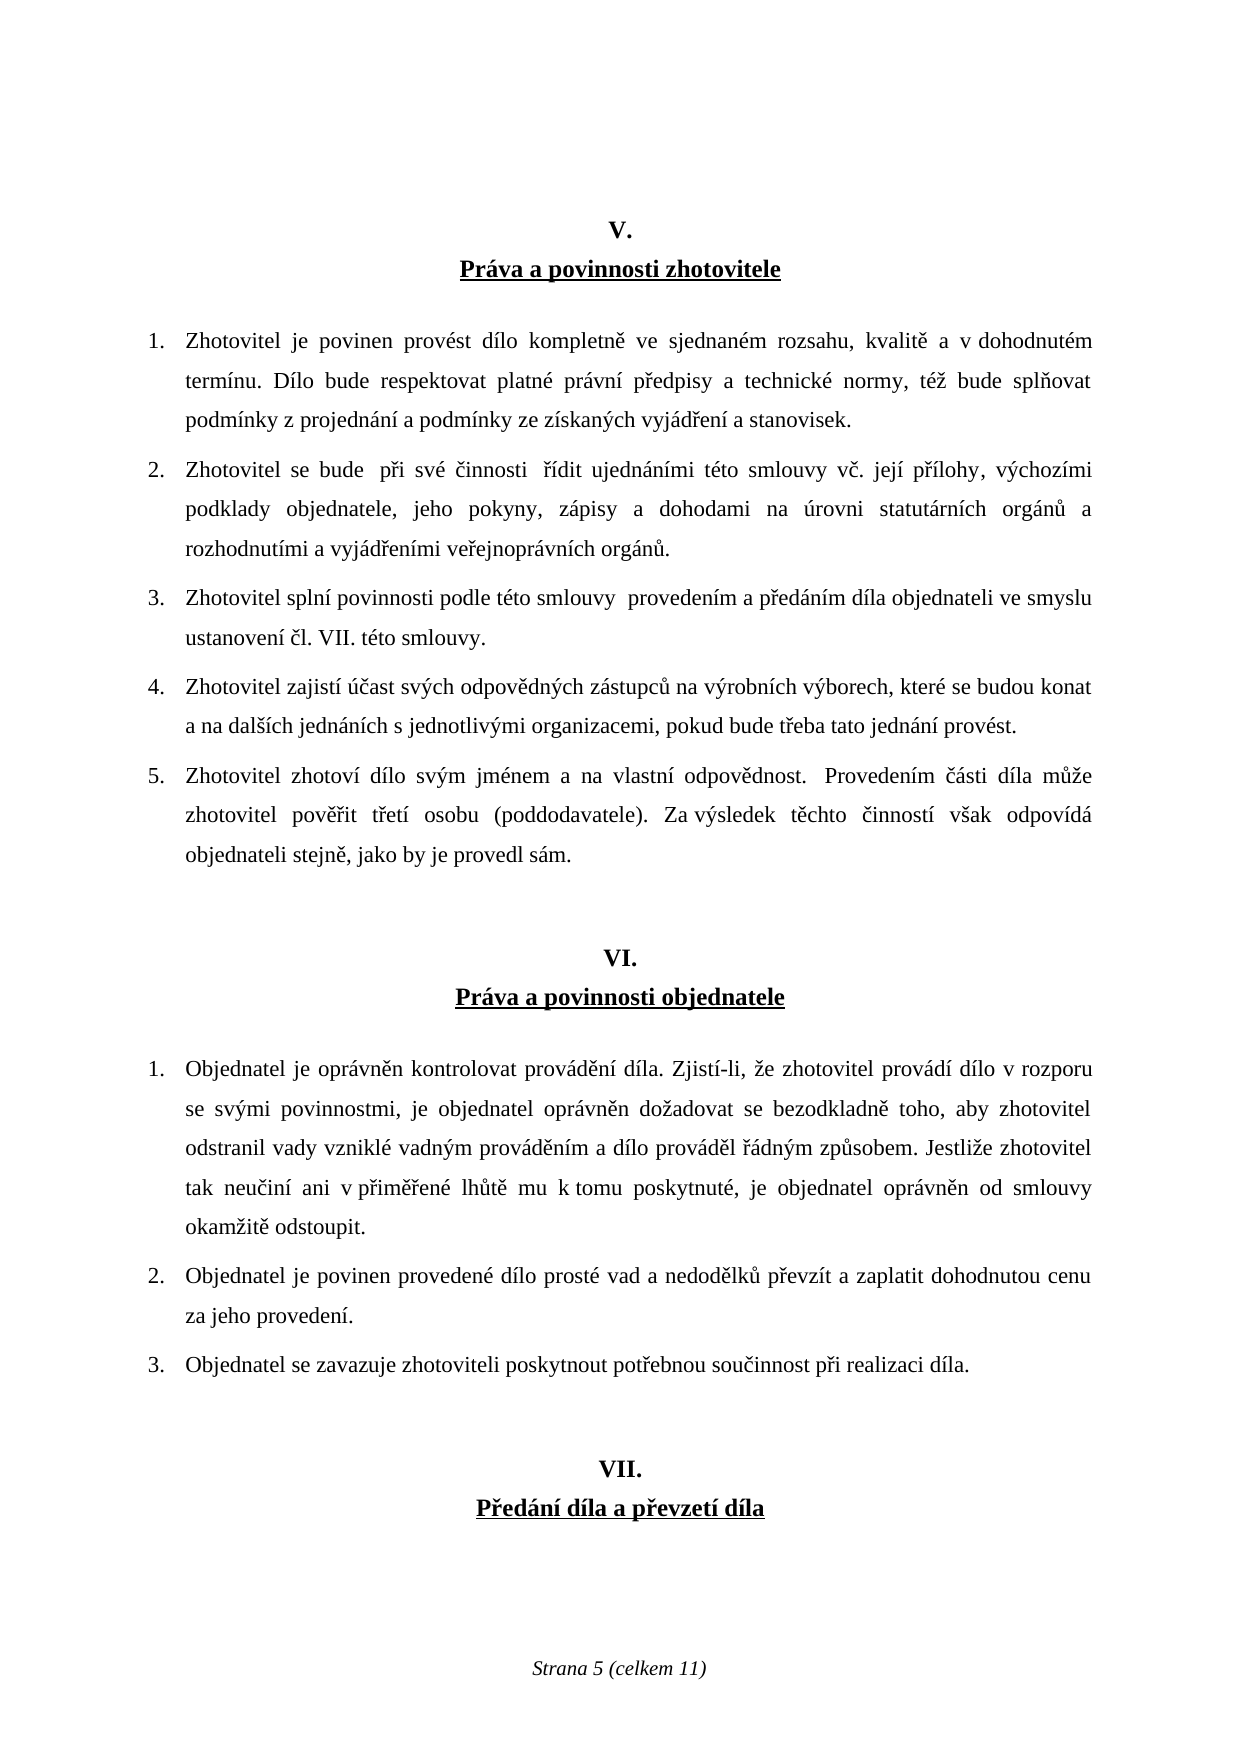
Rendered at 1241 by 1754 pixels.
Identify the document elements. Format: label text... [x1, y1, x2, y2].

list Zhotovitel splní povinnosti podle této smlouvy provedením a předáním díla objednateli ve smyslu ustanovení čl. VII. této smlouvy. [148, 584, 1093, 650]
text Práva a povinnosti objednatele [148, 982, 1093, 1011]
list Zhotovitel zajistí účast svých odpovědných zástupců na výrobních výborech, které se budou konat a na dalších jednáních s jednotlivými organizacemi, pokud bude třeba tato jednání provést. [148, 673, 1093, 739]
list Objednatel je povinen provedené dílo prosté vad a nedodělků převzít a zaplatit dohodnutou cenu za jeho provedení. [148, 1262, 1093, 1328]
text V. [148, 216, 1093, 244]
text VII. [148, 1454, 1093, 1483]
list Objednatel se zavazuje zhotoviteli poskytnout potřebnou součinnost při realizaci díla. [148, 1351, 1093, 1378]
text Předání díla a převzetí díla [148, 1493, 1093, 1522]
text VI. [148, 943, 1093, 972]
list Zhotovitel se bude při své činnosti řídit ujednáními této smlouvy vč. její přílohy, výchozími podklady objednatele, jeho pokyny, zápisy a dohodami na úrovni statutárních orgánů a rozhodnutími a vyjádřeními veřejnoprávních orgánů. [148, 456, 1093, 561]
list Objednatel je oprávněn kontrolovat provádění díla. Zjistí-li, že zhotovitel provádí dílo v rozporu se svými povinnostmi, je objednatel oprávněn dožadovat se bezodkladně toho, aby zhotovitel odstranil vady vzniklé vadným prováděním a dílo prováděl řádným způsobem. Jestliže zhotovitel tak neučiní ani v přiměřené lhůtě mu k tomu poskytnuté, je objednatel oprávněn od smlouvy okamžitě odstoupit. [148, 1055, 1093, 1239]
list Zhotovitel je povinen provést dílo kompletně ve sjednaném rozsahu, kvalitě a v dohodnutém termínu. Dílo bude respektovat platné právní předpisy a technické normy, též bude splňovat podmínky z projednání a podmínky ze získaných vyjádření a stanovisek. [148, 327, 1093, 432]
text Práva a povinnosti zhotovitele [148, 254, 1093, 283]
list Zhotovitel zhotoví dílo svým jménem a na vlastní odpovědnost. Provedením části díla může zhotovitel pověřit třetí osobu (poddodavatele). Za výsledek těchto činností však odpovídá objednateli stejně, jako by je provedl sám. [148, 762, 1093, 867]
